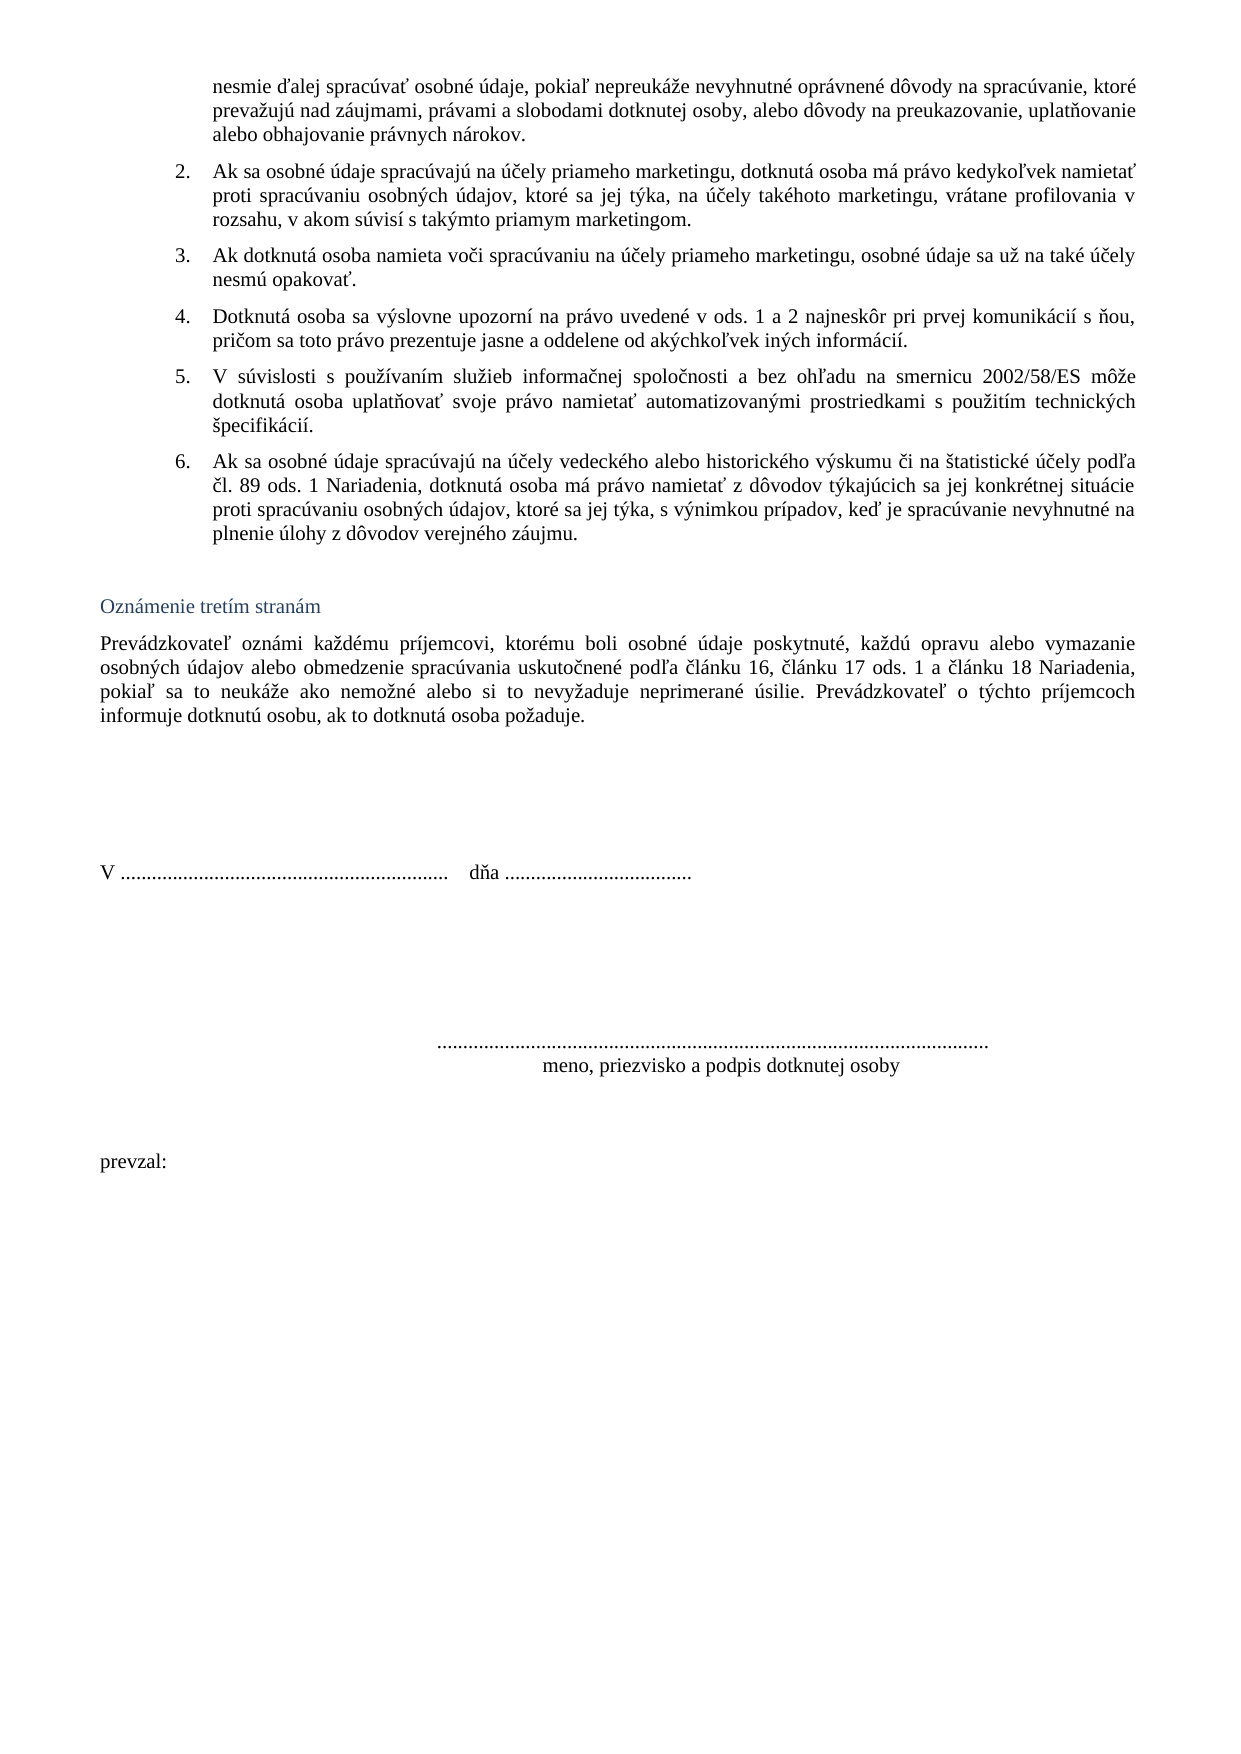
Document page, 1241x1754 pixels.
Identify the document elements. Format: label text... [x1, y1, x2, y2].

list Ak dotknutá osoba namieta voči spracúvaniu na účely priameho marketingu, osobné údaje sa už na také účely nesmú opakovať. [175, 243, 1137, 291]
text meno, priezvisko a podpis dotknutej osoby [100, 1053, 1148, 1077]
text V ............................................................... dňa .................................... [100, 860, 1137, 884]
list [175, 74, 1137, 146]
subtitle Oznámenie tretím stranám [100, 594, 1137, 618]
list V súvislosti s používaním služieb informačnej spoločnosti a bez ohľadu na smernicu 2002/58/ES môže dotknutá osoba uplatňovať svoje právo namietať automatizovanými prostriedkami s použitím technických špecifikácií. [175, 364, 1137, 437]
list Prevádzkovateľ oznámi každému príjemcovi, ktorému boli osobné údaje poskytnuté, každú opravu alebo vymazanie osobných údajov alebo obmedzenie spracúvania uskutočnené podľa článku 16, článku 17 ods. článku 18 Nariadenia, pokiaľ sa to neukáže ako nemožné alebo si to nevyžaduje neprimerané úsilie. Prevádzkovateľ o týchto príjemcoch informuje dotknutú osobu, ak to dotknutá osoba požaduje. [100, 631, 1137, 727]
list Ak sa osobné údaje spracúvajú na účely vedeckého alebo historického výskumu či na štatistické účely podľa čl. 89 ods. 1 Nariadenia, dotknutá osoba má právo namietať z dôvodov týkajúcich sa jej konkrétnej situácie proti spracúvaniu osobných údajov, ktoré sa jej týka, s výnimkou prípadov, keď je spracúvanie nevyhnutné na plnenie úlohy z dôvodov verejného záujmu. [175, 449, 1137, 545]
text .......................................................................................................... [100, 1028, 1148, 1053]
text prevzal: [100, 1149, 1148, 1173]
list Ak sa osobné údaje spracúvajú na účely priameho marketingu, dotknutá osoba má právo kedykoľvek namietať proti spracúvaniu osobných údajov, ktoré sa jej týka, na účely takéhoto marketingu, vrátane profilovania v rozsahu, v akom súvisí s takýmto priamym marketingom. [175, 158, 1137, 231]
list Dotknutá osoba sa výslovne upozorní na právo uvedené v ods. 2 najneskôr pri prvej komunikácií s ňou, pričom sa toto právo prezentuje jasne a oddelene od akýchkoľvek iných informácií. [175, 304, 1137, 352]
